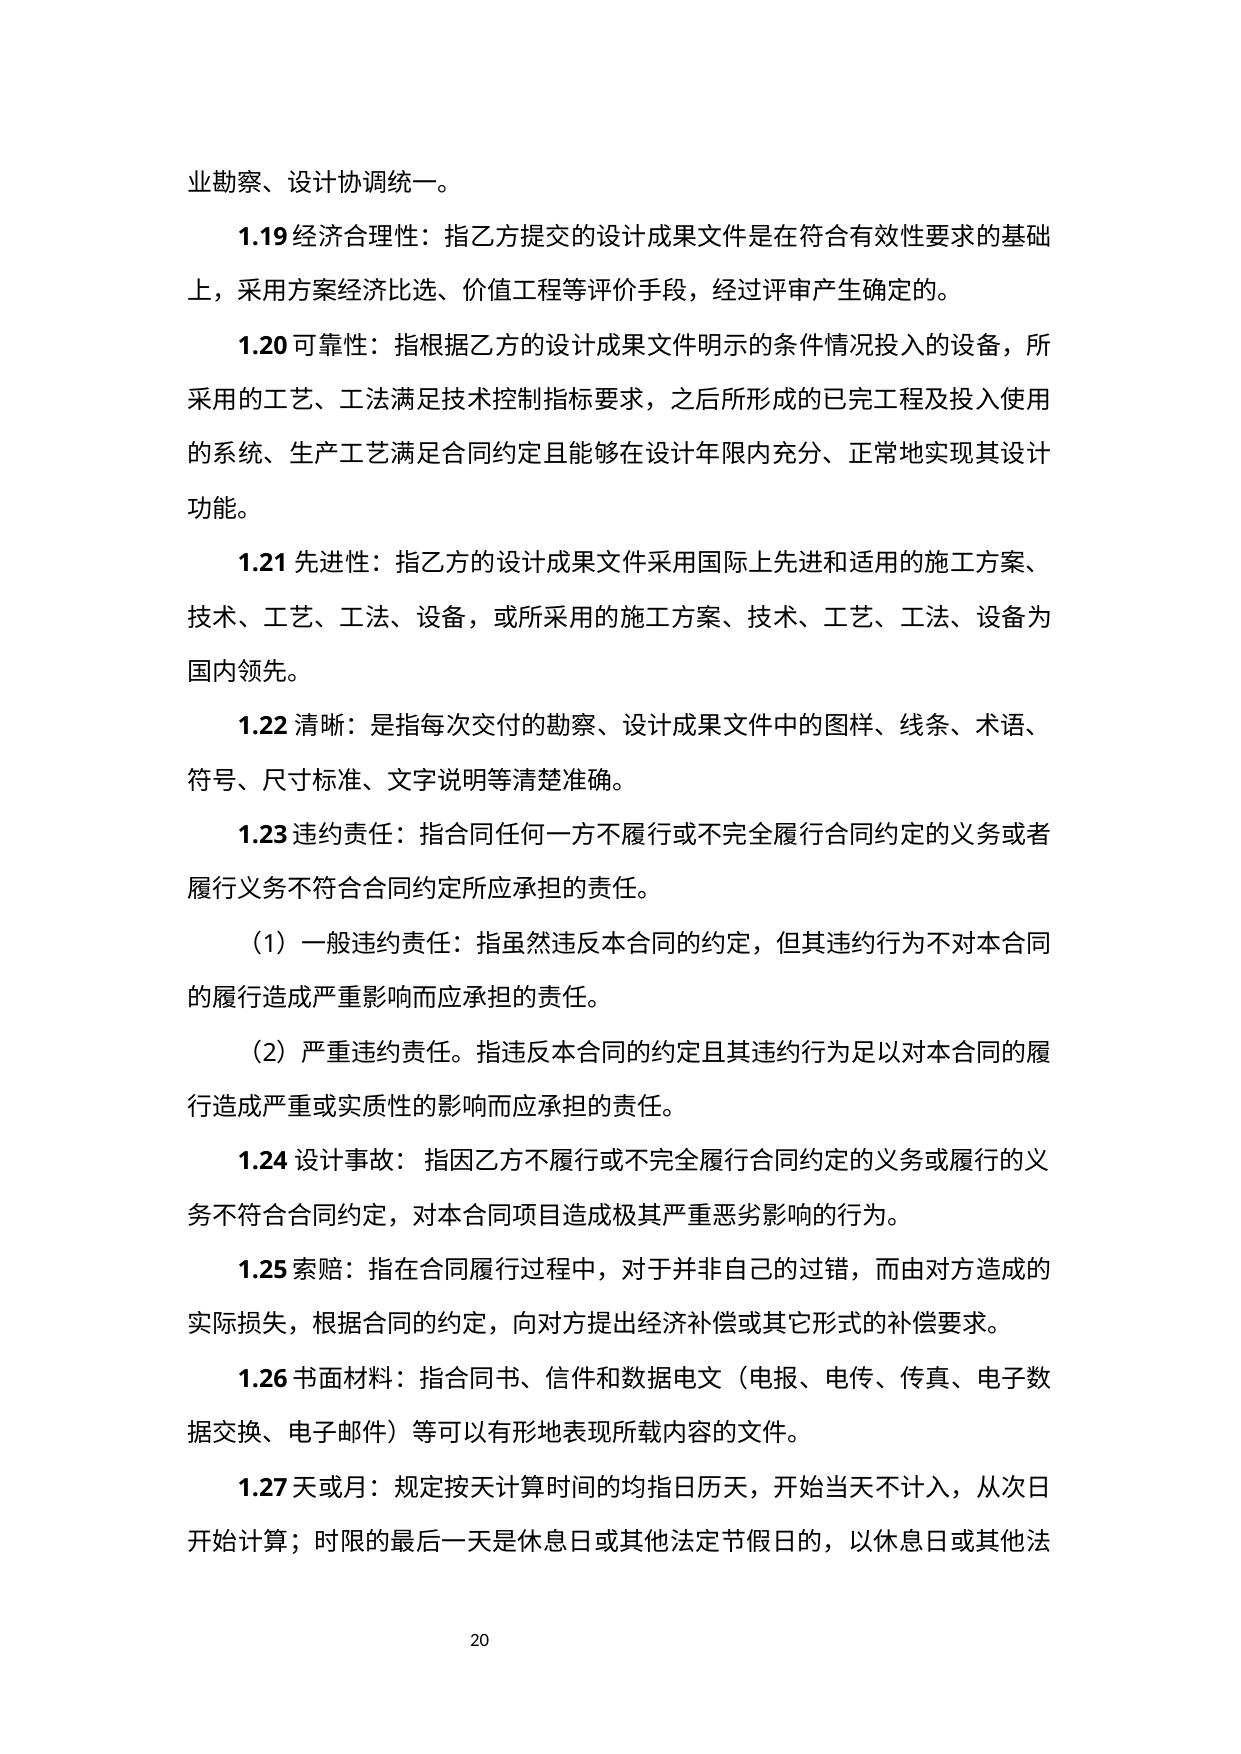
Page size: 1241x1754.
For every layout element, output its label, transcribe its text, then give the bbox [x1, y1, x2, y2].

text 1.25索赔：指在合同履行过程中，对于并非自己的过错，而由对方造成的实际损失，根据合同的约定，向对方提出经济补偿或其它形式的补偿要求。 [187, 1249, 1053, 1340]
text （2）严重违约责任。指违反本合同的约定且其违约行为足以对本合同的履行造成严重或实质性的影响而应承担的责任。 [187, 1032, 1053, 1123]
text 1.23违约责任：指合同任何一方不履行或不完全履行合同约定的义务或者履行义务不符合合同约定所应承担的责任。 [187, 814, 1053, 905]
text 1.22 清晰：是指每次交付的勘察、设计成果文件中的图样、线条、术语、符号、尺寸标准、文字说明等清楚准确。 [187, 706, 1053, 796]
text 1.20可靠性：指根据乙方的设计成果文件明示的条件情况投入的设备，所采用的工艺、工法满足技术控制指标要求，之后所形成的已完工程及投入使用的系统、生产工艺满足合同约定且能够在设计年限内充分、正常地实现其设计功能。 [187, 325, 1053, 524]
text 1.24 设计事故： 指因乙方不履行或不完全履行合同约定的义务或履行的义务不符合合同约定，对本合同项目造成极其严重恶劣影响的行为。 [187, 1141, 1053, 1231]
text 1.21 先进性：指乙方的设计成果文件采用国际上先进和适用的施工方案、技术、工艺、工法、设备，或所采用的施工方案、技术、工艺、工法、设备为国内领先。 [187, 543, 1053, 688]
text （1）一般违约责任：指虽然违反本合同的约定，但其违约行为不对本合同的履行造成严重影响而应承担的责任。 [187, 923, 1053, 1014]
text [187, 162, 1053, 198]
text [187, 1467, 1053, 1558]
text 1.26书面材料：指合同书、信件和数据电文（电报、电传、传真、电子数据交换、电子邮件）等可以有形地表现所载内容的文件。 [187, 1358, 1053, 1449]
text 1.19经济合理性：指乙方提交的设计成果文件是在符合有效性要求的基础上，采用方案经济比选、价值工程等评价手段，经过评审产生确定的。 [187, 216, 1053, 307]
